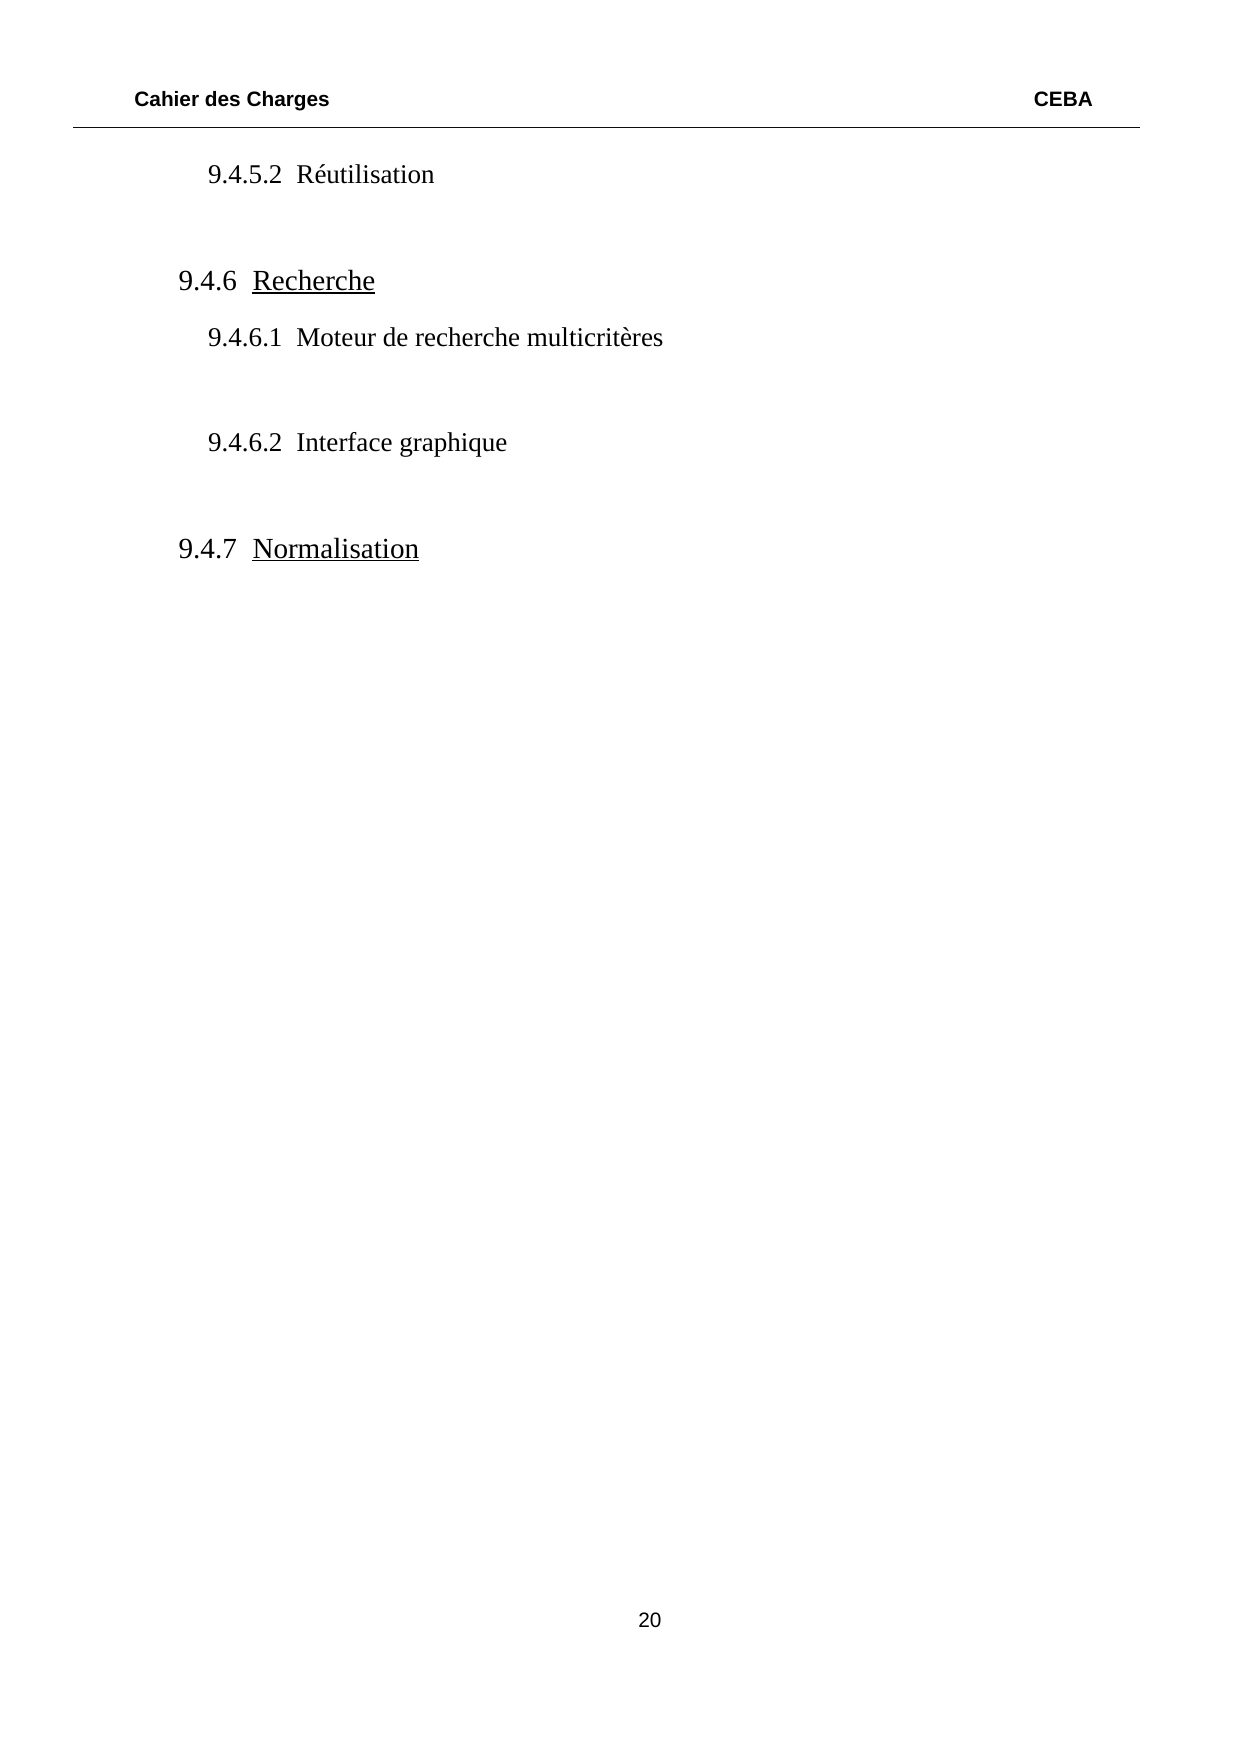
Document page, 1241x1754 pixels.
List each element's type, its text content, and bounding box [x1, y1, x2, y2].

subtitle Réutilisation [208, 158, 1165, 189]
subtitle Interface graphique [208, 426, 1165, 457]
subtitle Moteur de recherche multicritères [208, 321, 1165, 353]
subtitle Normalisation [178, 531, 1165, 564]
subtitle Recherche [178, 263, 1165, 296]
